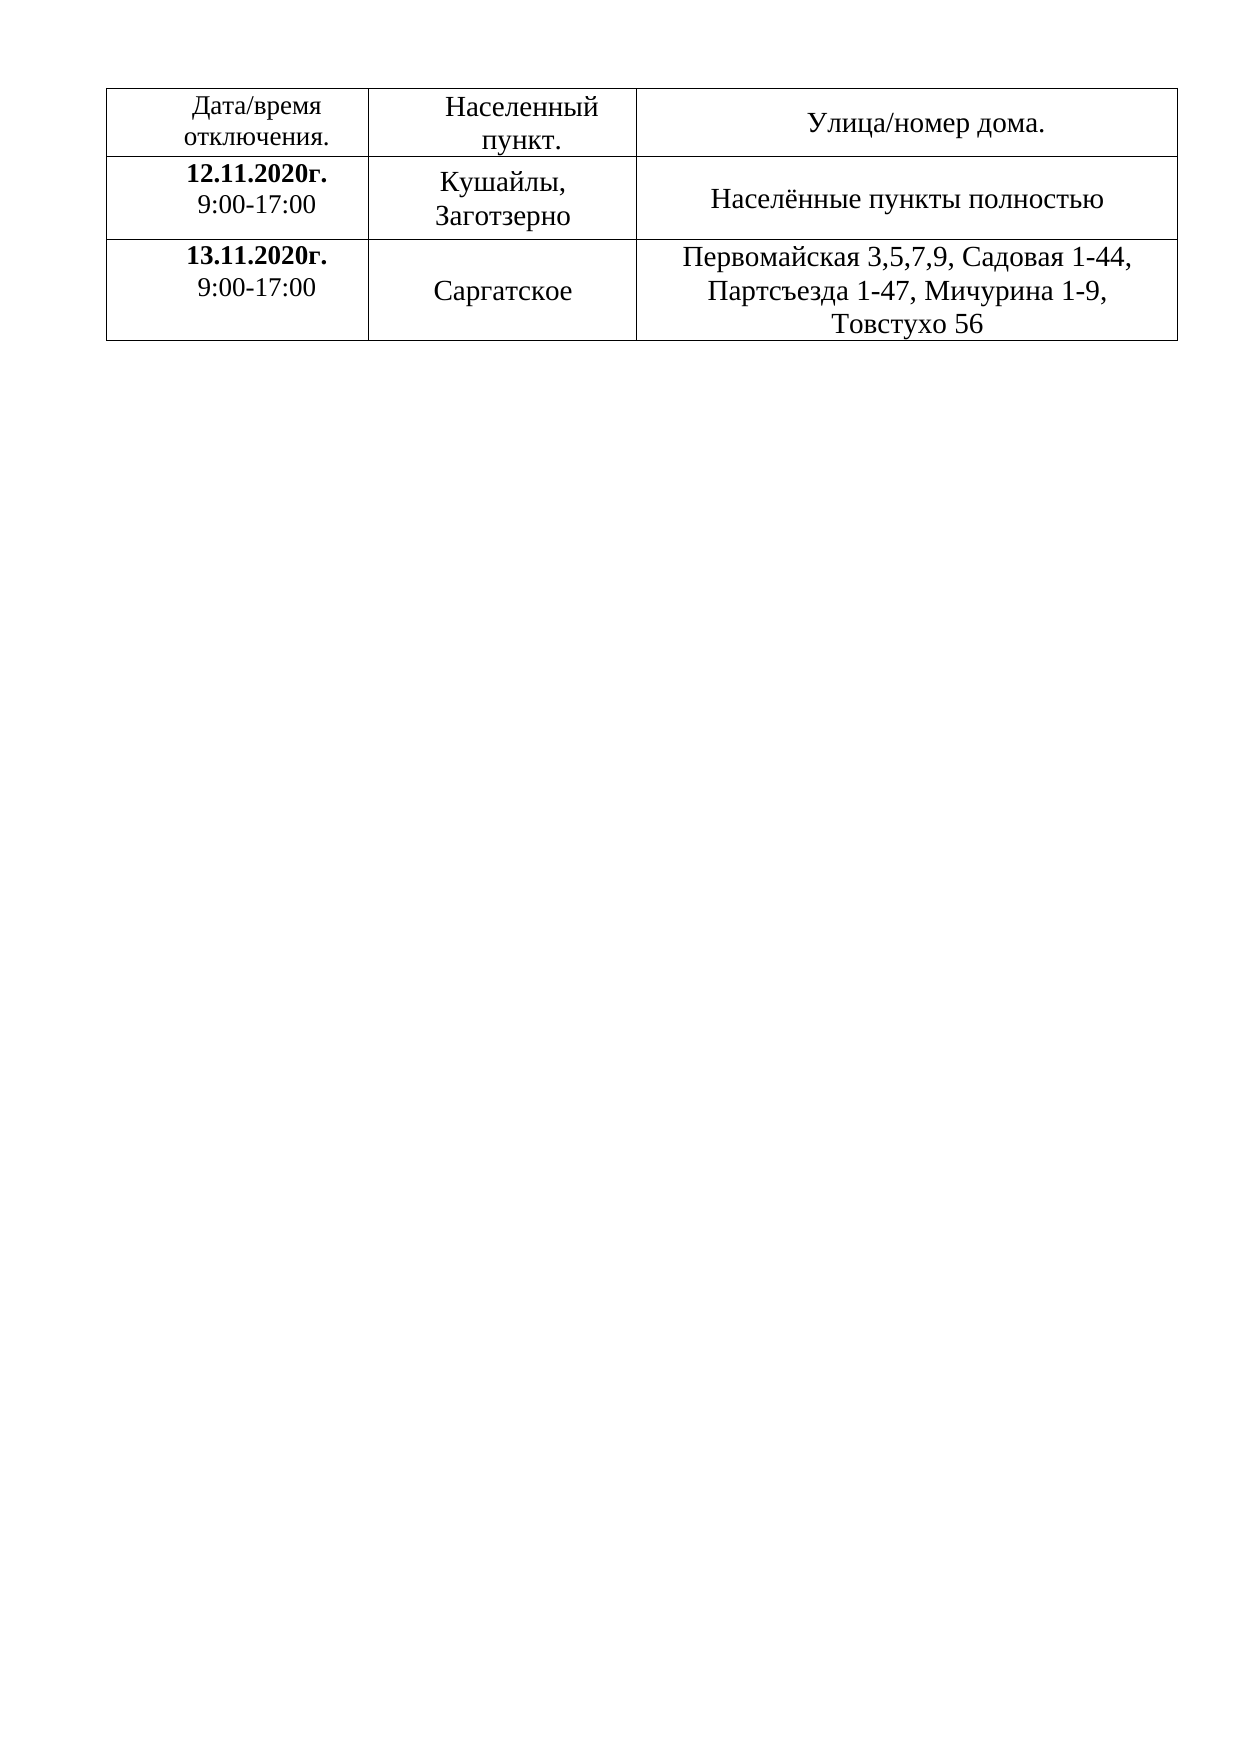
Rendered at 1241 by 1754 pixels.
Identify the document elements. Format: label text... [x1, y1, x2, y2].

table_cell 13.11.2020г. 9:00-17:00 [107, 240, 368, 340]
table_cell 12.11.2020г. 9:00-17:00 [107, 157, 368, 238]
table_cell Саргатское [369, 240, 636, 340]
table_cell Населённые пункты полностью [637, 157, 1177, 238]
table_header Населенный пункт. [369, 89, 636, 156]
table_header Дата/время отключения. [107, 89, 368, 156]
table_header Улица/номер дома. [637, 89, 1177, 156]
table_cell Первомайская 3,5,7,9, Садовая 1-44, Партсъезда 1-47, Мичурина 1-9, Товстухо 56 [637, 240, 1177, 340]
table_cell Кушайлы, Заготзерно [369, 157, 636, 238]
